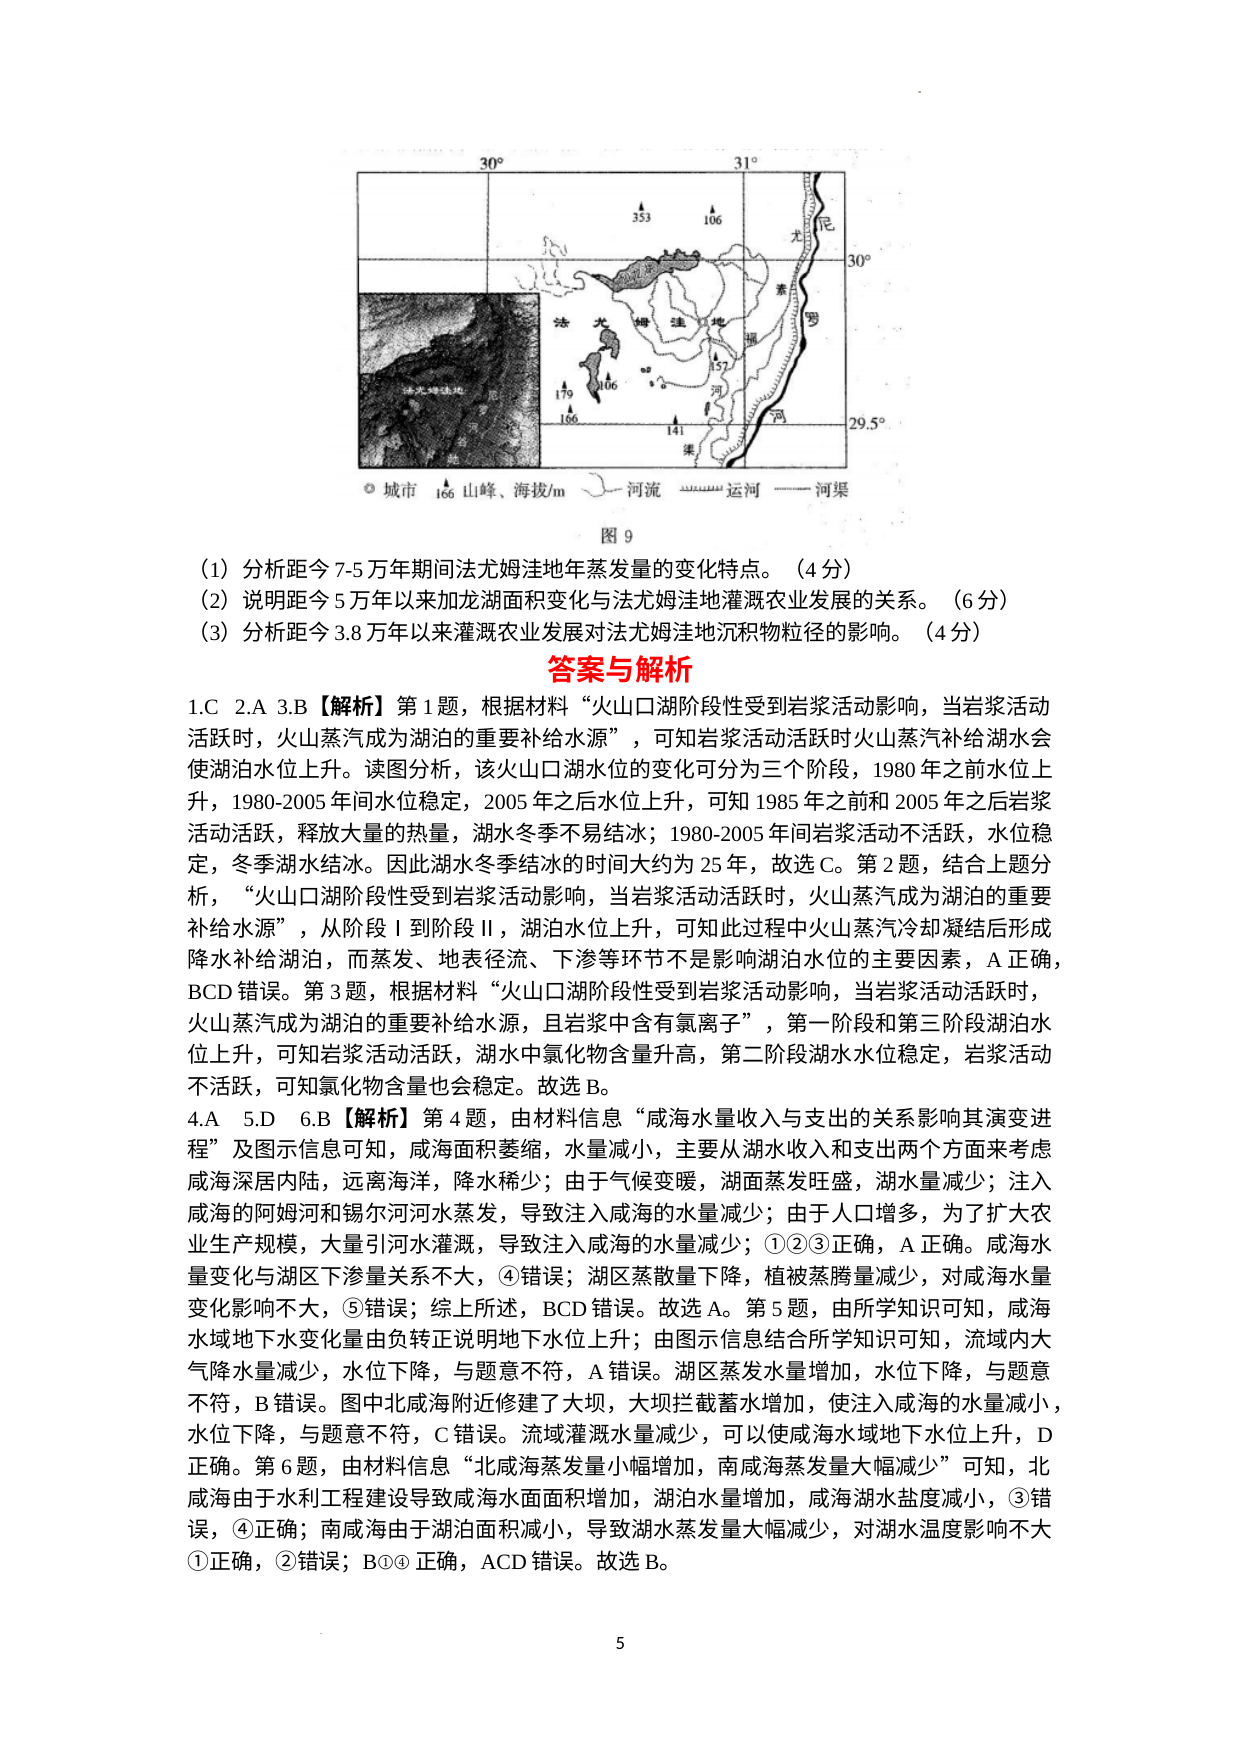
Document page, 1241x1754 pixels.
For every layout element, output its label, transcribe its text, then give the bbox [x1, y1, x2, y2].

text 4.A 5.D 6.B【解析】第4题，由材料信息“咸海水量收入与支出的关系影响其演变进程”及图示信息可知，咸海面积萎缩，水量减小，主要从湖水收入和支出两个方面来考虑。咸海深居内陆，远离海洋，降水稀少；由于气候变暖，湖面蒸发旺盛，湖水量减少；注入咸海的阿姆河和锡尔河河水蒸发，导致注入咸海的水量减少；由于人口增多，为了扩大农业生产规模，大量引河水灌溉，导致注入咸海的水量减少；①②③正确，A正确。咸海水量变化与湖区下渗量关系不大，④错误；湖区蒸散量下降，植被蒸腾量减少，对咸海水量变化影响不大，⑤错误；综上所述，BCD错误。故选A。第5题，由所学知识可知，咸海水域地下水变化量由负转正说明地下水位上升；由图示信息结合所学知识可知，流域内大气降水量减少，水位下降，与题意不符，A错误。湖区蒸发水量增加，水位下降，与题意不符，B错误。图中北咸海附近修建了大坝，大坝拦截蓄水增加，使注入咸海的水量减小，水位下降，与题意不符，C错误。流域灌溉水量减少，可以使咸海水域地下水位上升，D正确。第6题，由材料信息“北咸海蒸发量小幅增加，南咸海蒸发量大幅减少”可知，北咸海由于水利工程建设导致咸海水面面积增加，湖泊水量增加，咸海湖水盐度减小，③错误，④正确；南咸海由于湖泊面积减小，导致湖水蒸发量大幅减少，对湖水温度影响不大，①正确，②错误；B①④正确，ACD错误。故选B。 [187, 1101, 1053, 1576]
text 1.C 2.A 3.B【解析】第1题，根据材料“火山口湖阶段性受到岩浆活动影响，当岩浆活动活跃时，火山蒸汽成为湖泊的重要补给水源”，可知岩浆活动活跃时火山蒸汽补给湖水会使湖泊水位上升。读图分析，该火山口湖水位的变化可分为三个阶段，1980年之前水位上升，1980-2005年间水位稳定，2005年之后水位上升，可知1985年之前和2005年之后岩浆活动活跃，释放大量的热量，湖水冬季不易结冰；1980-2005年间岩浆活动不活跃，水位稳定，冬季湖水结冰。因此湖水冬季结冰的时间大约为25年，故选C。第2题，结合上题分析，“火山口湖阶段性受到岩浆活动影响，当岩浆活动活跃时，火山蒸汽成为湖泊的重要补给水源”，从阶段Ⅰ到阶段Ⅱ，湖泊水位上升，可知此过程中火山蒸汽冷却凝结后形成降水补给湖泊，而蒸发、地表径流、下渗等环节不是影响湖泊水位的主要因素，A正确，BCD错误。第3题，根据材料“火山口湖阶段性受到岩浆活动影响，当岩浆活动活跃时，火山蒸汽成为湖泊的重要补给水源，且岩浆中含有氯离子”，第一阶段和第三阶段湖泊水位上升，可知岩浆活动活跃，湖水中氯化物含量升高，第二阶段湖水水位稳定，岩浆活动不活跃，可知氯化物含量也会稳定。故选B。 [187, 689, 1053, 1101]
picture [330, 149, 911, 552]
text 答案与解析 [187, 647, 1053, 689]
text （3）分析距今3.8万年以来灌溉农业发展对法尤姆洼地沉积物粒径的影响。（4分） [187, 615, 1053, 647]
text （1）分析距今7-5万年期间法尤姆洼地年蒸发量的变化特点。（4 分） [187, 552, 1053, 583]
text （2）说明距今5万年以来加龙湖面积变化与法尤姆洼地灌溉农业发展的关系。（6分） [187, 583, 1053, 615]
